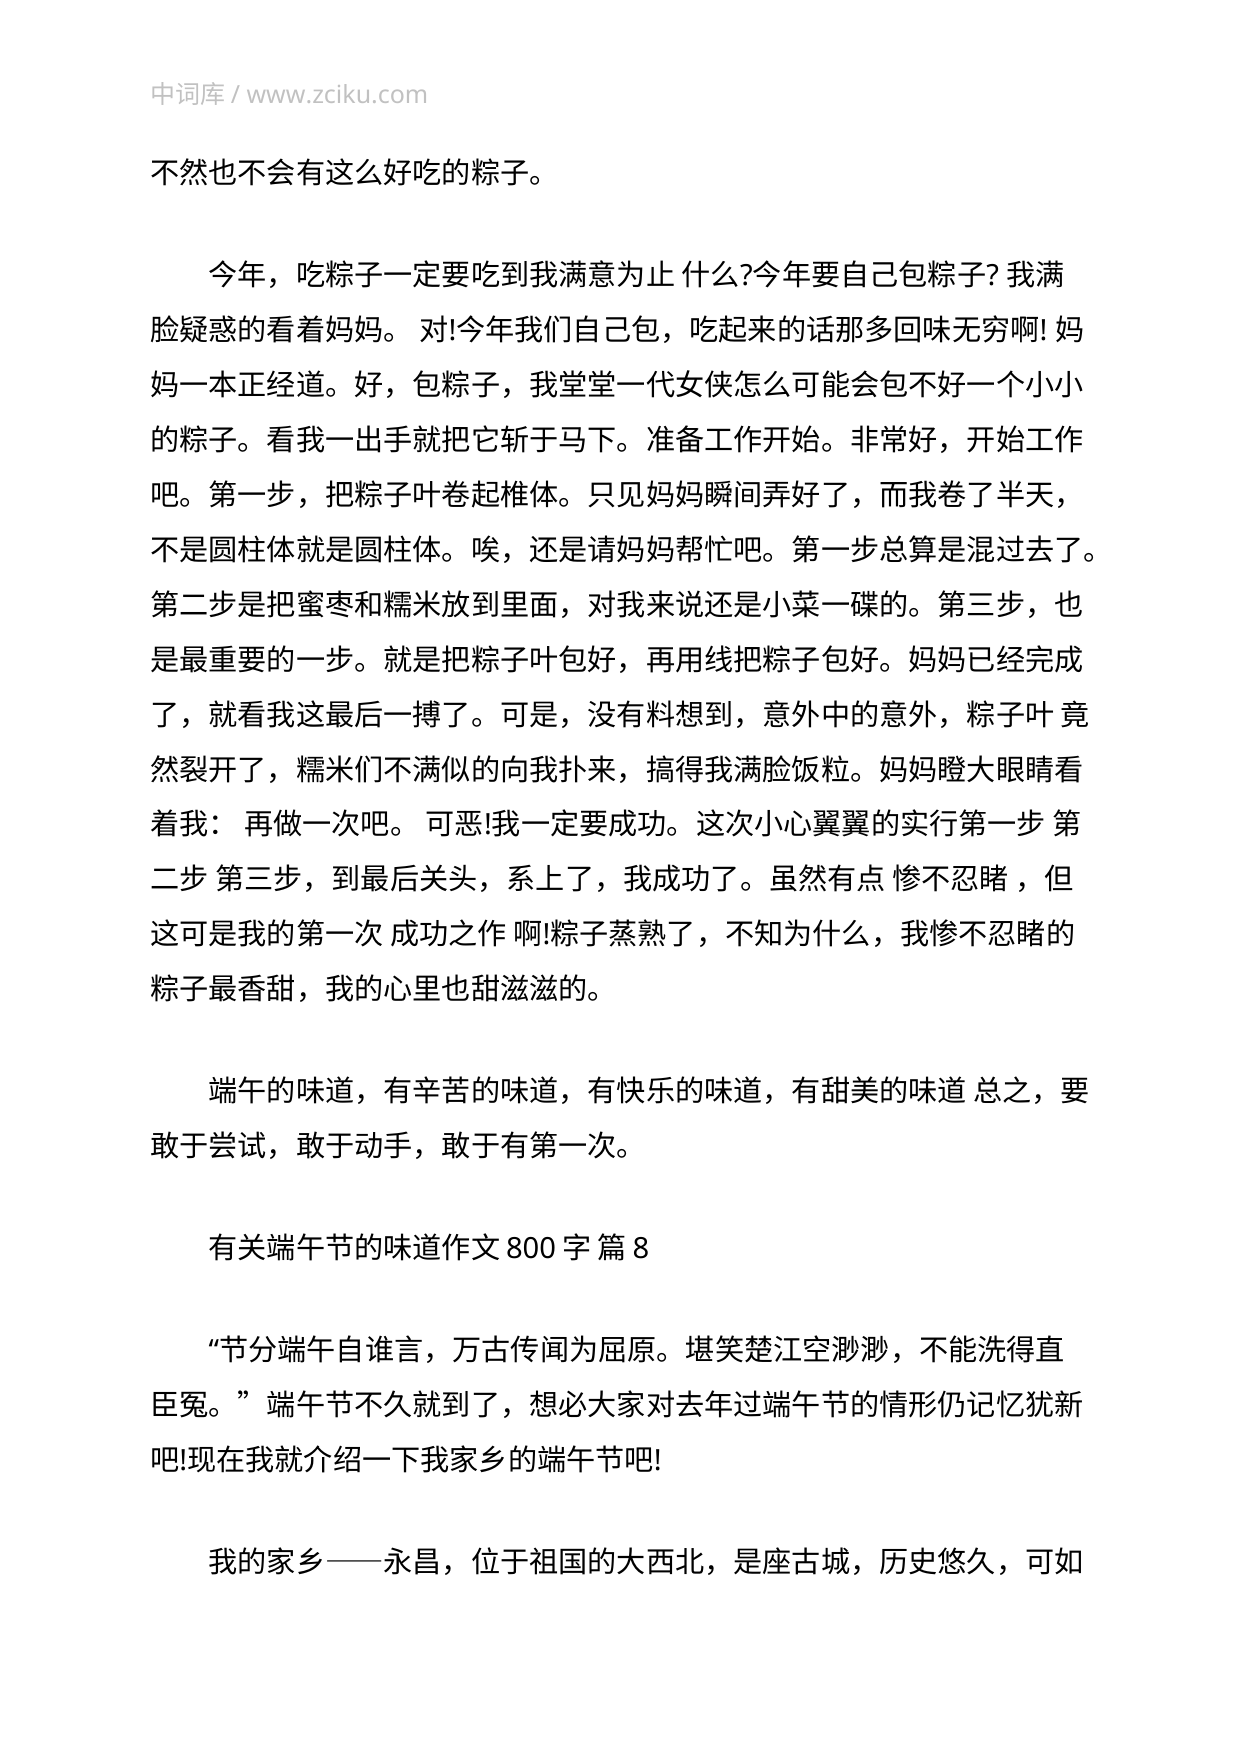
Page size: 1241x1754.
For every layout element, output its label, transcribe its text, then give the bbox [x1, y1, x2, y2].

text 端午的味道，有辛苦的味道，有快乐的味道，有甜美的味道 总之，要敢于尝试，敢于动手，敢于有第一次。 [150, 1068, 1090, 1165]
text 今年，吃粽子一定要吃到我满意为止 什么?今年要自己包粽子? 我满脸疑惑的看着妈妈。 对!今年我们自己包，吃起来的话那多回味无穷啊! 妈妈一本正经道。好，包粽子，我堂堂一代女侠怎么可能会包不好一个小小的粽子。看我一出手就把它斩于马下。准备工作开始。非常好，开始工作吧。第一步，把粽子叶卷起椎体。只见妈妈瞬间弄好了，而我卷了半天，不是圆柱体就是圆柱体。唉，还是请妈妈帮忙吧。第一步总算是混过去了。第二步是把蜜枣和糯米放到里面，对我来说还是小菜一碟的。第三步，也是最重要的一步。就是把粽子叶包好，再用线把粽子包好。妈妈已经完成了，就看我这最后一搏了。可是，没有料想到，意外中的意外，粽子叶 竟然裂开了，糯米们不满似的向我扑来，搞得我满脸饭粒。妈妈瞪大眼睛看着我： 再做一次吧。 可恶!我一定要成功。这次小心翼翼的实行第一步 第二步 第三步，到最后关头，系上了，我成功了。虽然有点 惨不忍睹 ，但这可是我的第一次 成功之作 啊!粽子蒸熟了，不知为什么，我惨不忍睹的粽子最香甜，我的心里也甜滋滋的。 [150, 252, 1090, 1008]
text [150, 150, 1090, 192]
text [150, 1538, 1090, 1580]
text “节分端午自谁言，万古传闻为屈原。堪笑楚江空渺渺，不能洗得直臣冤。”端午节不久就到了，想必大家对去年过端午节的情形仍记忆犹新吧!现在我就介绍一下我家乡的端午节吧! [150, 1326, 1090, 1478]
text 有关端午节的味道作文800字 篇8 [150, 1224, 1090, 1267]
